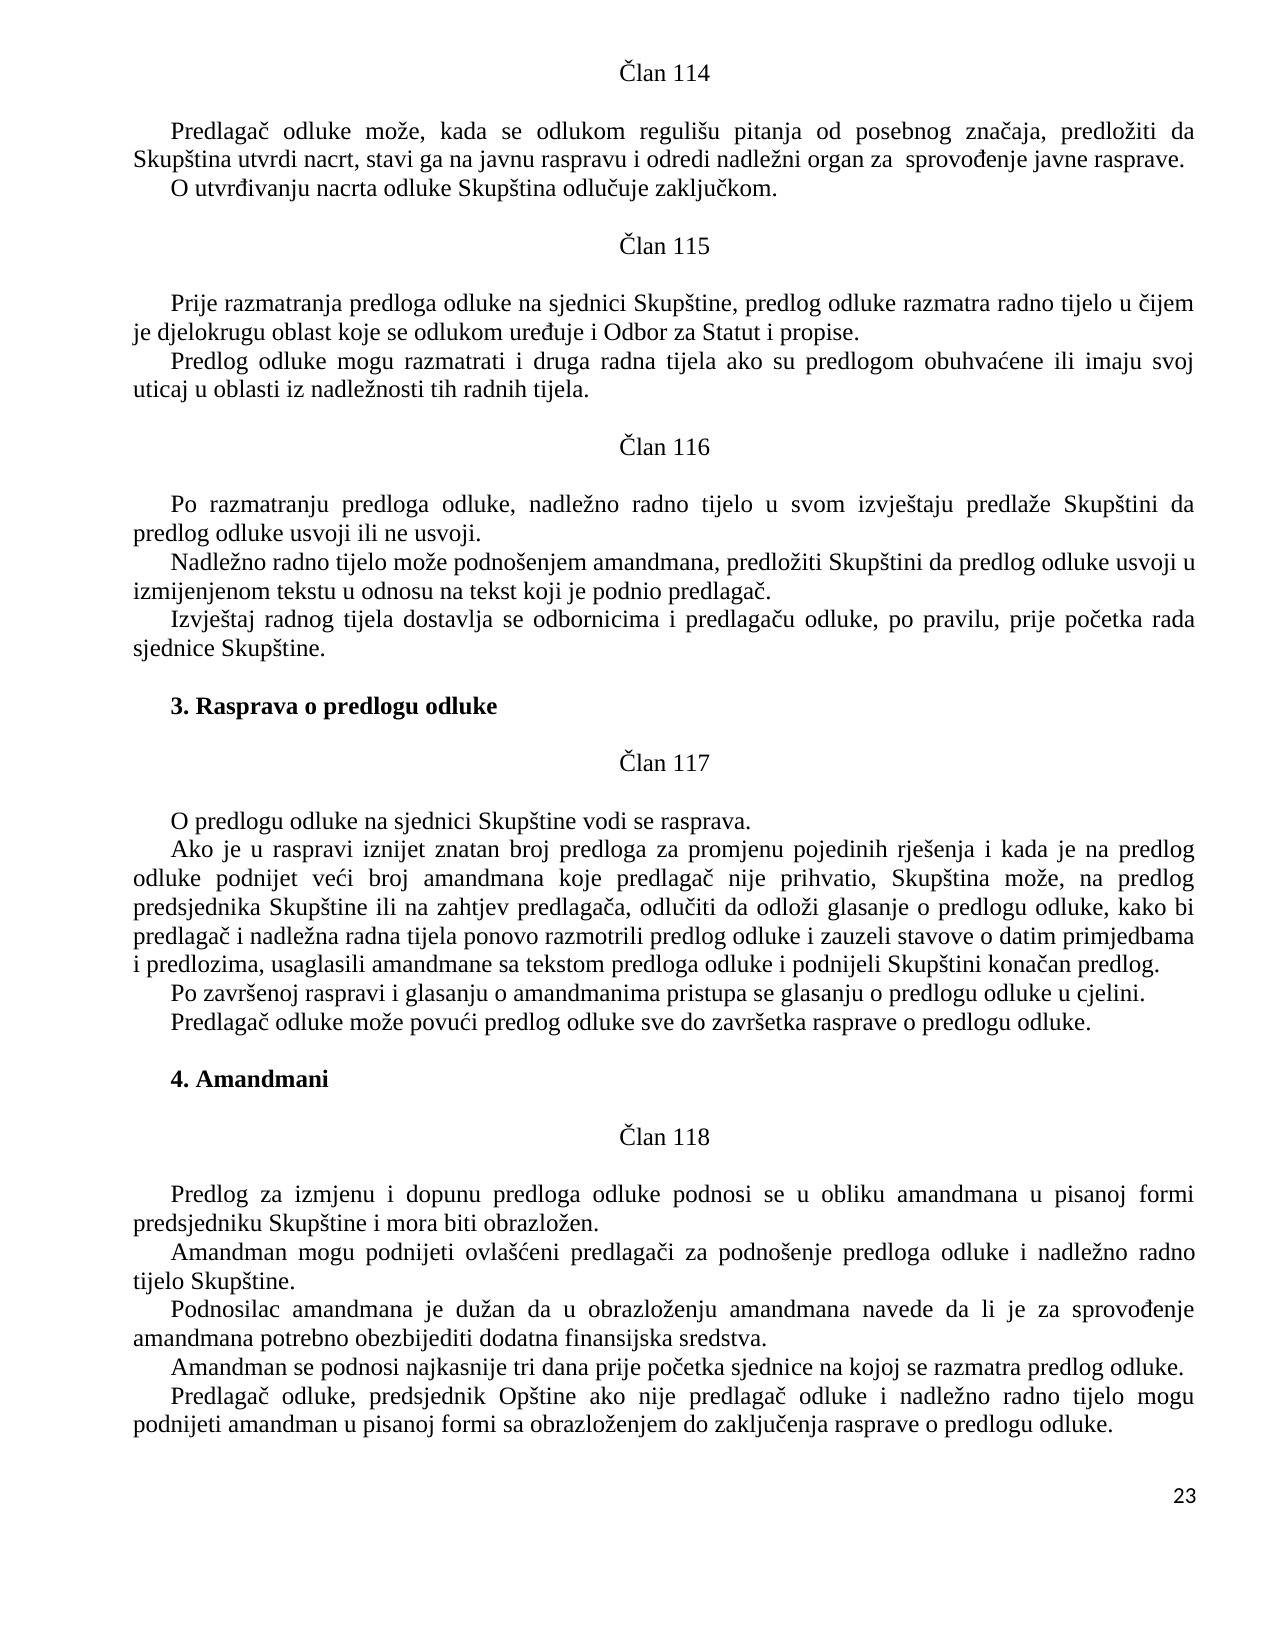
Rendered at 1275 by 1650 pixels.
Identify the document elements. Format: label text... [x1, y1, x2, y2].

text Član 116 [133, 432, 1196, 461]
text Član 118 [133, 1122, 1196, 1151]
text Nadležno radno tijelo može podnošenjem amandmana, predložiti Skupštini da predlog odluke usvoji u izmijenjenom tekstu u odnosu na tekst koji je podnio predlagač. [133, 547, 1196, 604]
text O predlogu odluke na sjednici Skupštine vodi se rasprava. [133, 806, 1196, 834]
text Predlog odluke mogu razmatrati i druga radna tijela ako su predlogom obuhvaćene ili imaju svoj uticaj u oblasti iz nadležnosti tih radnih tijela. [133, 346, 1196, 403]
text Predlog za izmjenu i dopunu predloga odluke podnosi se u obliku amandmana u pisanoj formi predsjedniku Skupštine i mora biti obrazložen. [133, 1179, 1196, 1237]
text 3. Rasprava o predlogu odluke [133, 691, 1196, 719]
text Član 117 [133, 748, 1196, 777]
text Predlagač odluke može, kada se odlukom regulišu pitanja od posebnog značaja, predložiti da Skupština utvrdi nacrt, stavi ga na javnu raspravu i odredi nadležni organ za sprovođenje javne rasprave. [133, 116, 1196, 173]
text Izvještaj radnog tijela dostavlja se odbornicima i predlagaču odluke, po pravilu, prije početka rada sjednice Skupštine. [133, 604, 1196, 662]
text Amandman mogu podnijeti ovlašćeni predlagači za podnošenje predloga odluke i nadležno radno tijelo Skupštine. [133, 1237, 1196, 1294]
text 4. Amandmani [133, 1064, 1196, 1093]
text Predlagač odluke može povući predlog odluke sve do završetka rasprave o predlogu odluke. [133, 1007, 1196, 1036]
text Podnosilac amandmana je dužan da u obrazloženju amandmana navede da li je za sprovođenje amandmana potrebno obezbijediti dodatna finansijska sredstva. [133, 1294, 1196, 1352]
text Ako je u raspravi iznijet znatan broj predloga za promjenu pojedinih rješenja i kada je na predlog odluke podnijet veći broj amandmana koje predlagač nije prihvatio, Skupština može, na predlog predsjednika Skupštine ili na zahtjev predlagača, odlučiti da odloži glasanje o predlogu odluke, kako bi predlagač i nadležna radna tijela ponovo razmotrili predlog odluke i zauzeli stavove o datim primjedbama i predlozima, usaglasili amandmane sa tekstom predloga odluke i podnijeli Skupštini konačan predlog. [133, 834, 1196, 978]
text Po završenoj raspravi i glasanju o amandmanima pristupa se glasanju o predlogu odluke u cjelini. [133, 978, 1196, 1007]
text O utvrđivanju nacrta odluke Skupština odlučuje zaključkom. [133, 173, 1196, 202]
text Po razmatranju predloga odluke, nadležno radno tijelo u svom izvještaju predlaže Skupštini da predlog odluke usvoji ili ne usvoji. [133, 489, 1196, 547]
text Predlagač odluke, predsjednik Opštine ako nije predlagač odluke i nadležno radno tijelo mogu podnijeti amandman u pisanoj formi sa obrazloženjem do zaključenja rasprave o predlogu odluke. [133, 1381, 1196, 1438]
text Prije razmatranja predloga odluke na sjednici Skupštine, predlog odluke razmatra radno tijelo u čijem je djelokrugu oblast koje se odlukom uređuje i Odbor za Statut i propise. [133, 288, 1196, 346]
text Član 114 [133, 58, 1196, 87]
text Amandman se podnosi najkasnije tri dana prije početka sjednice na kojoj se razmatra predlog odluke. [133, 1352, 1196, 1381]
text Član 115 [133, 231, 1196, 259]
